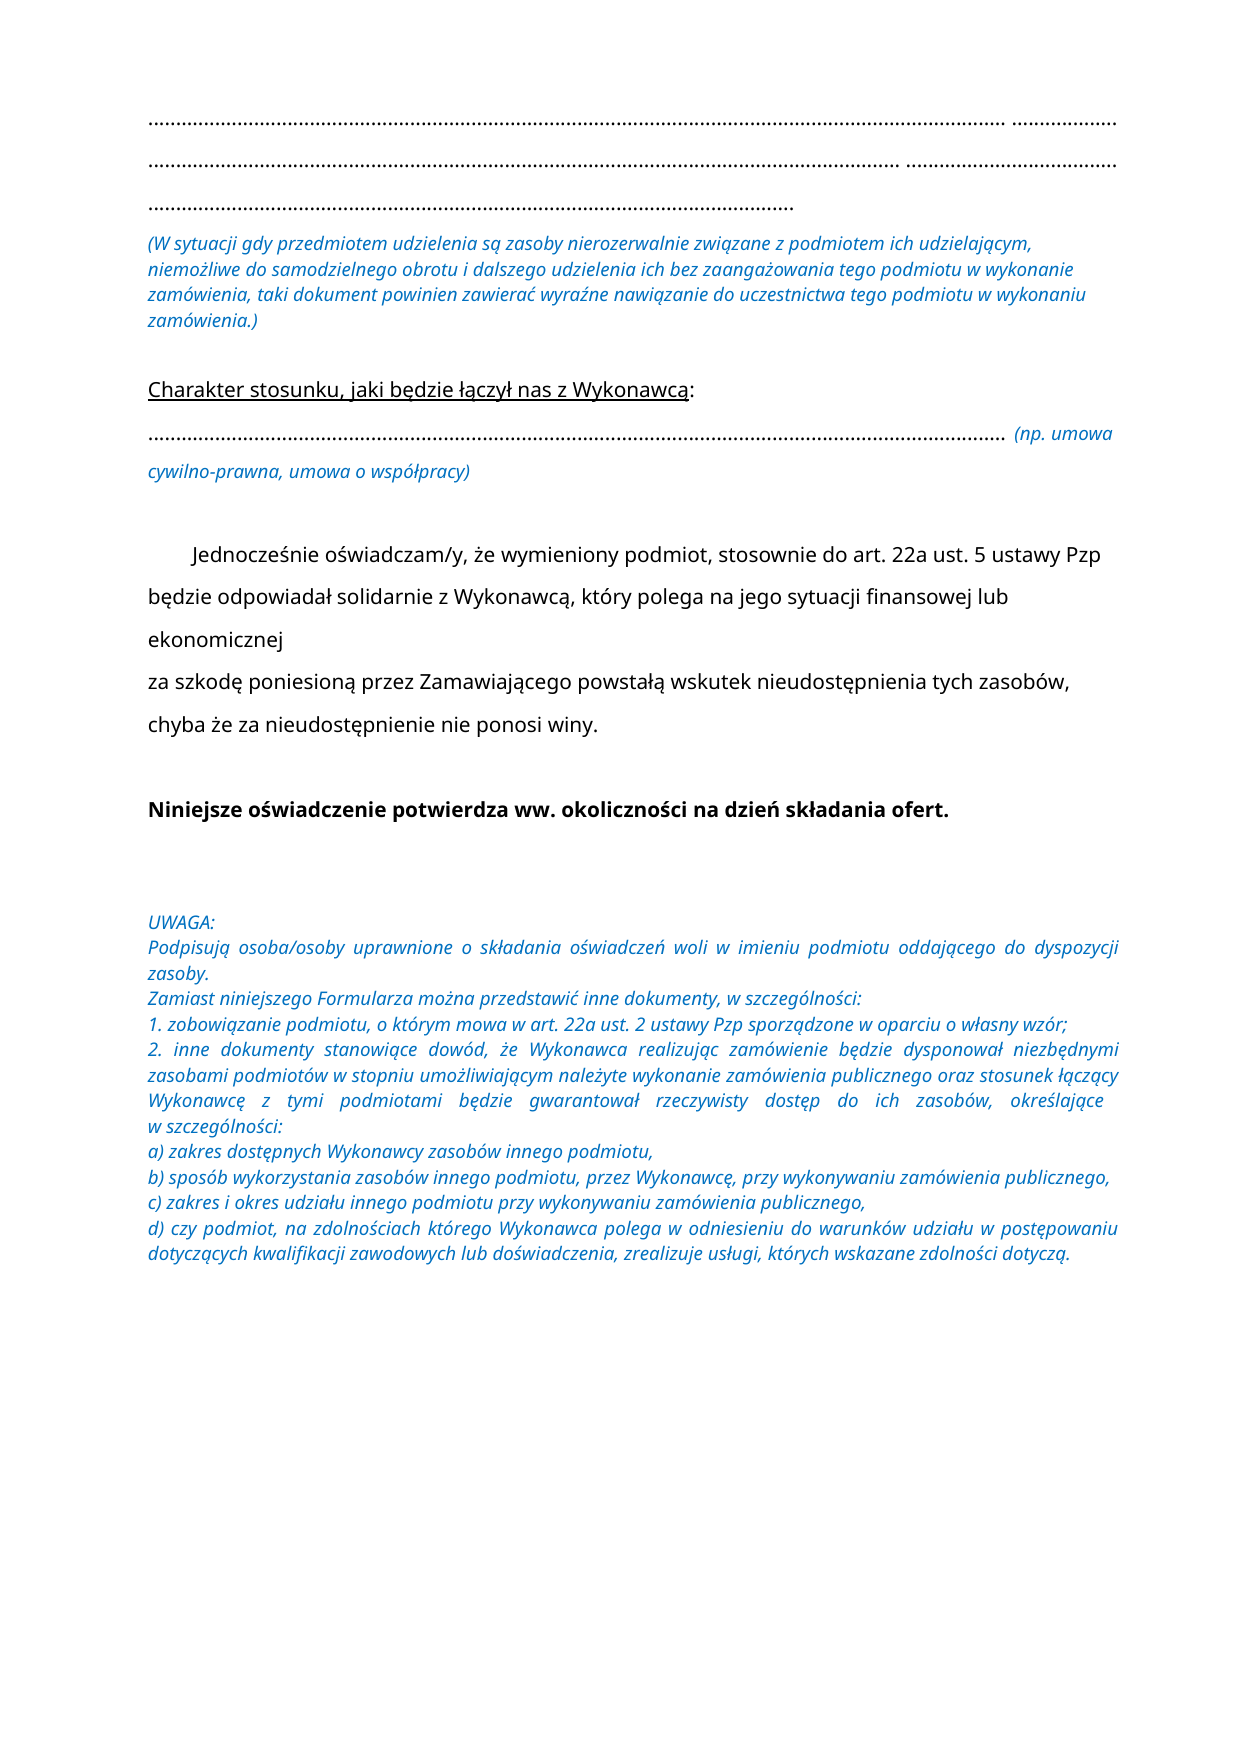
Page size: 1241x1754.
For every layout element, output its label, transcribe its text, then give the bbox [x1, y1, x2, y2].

text 2. inne dokumenty stanowiące dowód, że Wykonawca realizując zamówienie będzie dysponował niezbędnymi zasobami podmiotów w stopniu umożliwiającym należyte wykonanie zamówienia publicznego oraz stosunek łączący Wykonawcę z tymi podmiotami będzie gwarantował rzeczywisty dostęp do ich zasobów, określające w szczególności: [148, 1037, 1122, 1139]
text 1. zobowiązanie podmiotu, o którym mowa w art. 22a ust. 2 ustawy Pzp sporządzone w oparciu o własny wzór; [148, 1011, 1122, 1037]
text Podpisują osoba/osoby uprawnione o składania oświadczeń woli w imieniu podmiotu oddającego do dyspozycji zasoby. [148, 934, 1122, 986]
text .......................................................................................................................................................... .......................................................................................................................................................... .......................................................................................................................................................... [148, 103, 1122, 216]
text d) czy podmiot, na zdolnościach którego Wykonawca polega w odniesieniu do warunków udziału w postępowaniu dotyczących kwalifikacji zawodowych lub doświadczenia, zrealizuje usługi, których wskazane zdolności dotyczą. [148, 1215, 1122, 1266]
text b) sposób wykorzystania zasobów innego podmiotu, przez Wykonawcę, przy wykonywaniu zamówienia publicznego, [148, 1164, 1122, 1190]
text UWAGA: [148, 909, 1122, 934]
text Zamiast niniejszego Formularza można przedstawić inne dokumenty, w szczególności: [148, 986, 1122, 1011]
text Niniejsze oświadczenie potwierdza ww. okoliczności na dzień składania ofert. [148, 795, 1122, 824]
text Charakter stosunku, jaki będzie łączył nas z Wykonawcą: [148, 375, 1122, 403]
text .......................................................................................................................................................... (np. umowa cywilno-prawna, umowa o współpracy) [148, 418, 1122, 484]
text c) zakres i okres udziału innego podmiotu przy wykonywaniu zamówienia publicznego, [148, 1190, 1122, 1215]
text (W sytuacji gdy przedmiotem udzielenia są zasoby nierozerwalnie związane z podmiotem ich udzielającym, niemożliwe do samodzielnego obrotu i dalszego udzielenia ich bez zaangażowania tego podmiotu w wykonanie zamówienia, taki dokument powinien zawierać wyraźne nawiązanie do uczestnictwa tego podmiotu w wykonaniu zamówienia.) [148, 230, 1122, 332]
text Jednocześnie oświadczam/y, że wymieniony podmiot, stosownie do art. 22a ust. 5 ustawy Pzp będzie odpowiadał solidarnie z Wykonawcą, który polega na jego sytuacji finansowej lub ekonomicznej za szkodę poniesioną przez Zamawiającego powstałą wskutek nieudostępnienia tych zasobów, chyba że za nieudostępnienie nie ponosi winy. [148, 540, 1122, 738]
text a) zakres dostępnych Wykonawcy zasobów innego podmiotu, [148, 1139, 1122, 1164]
